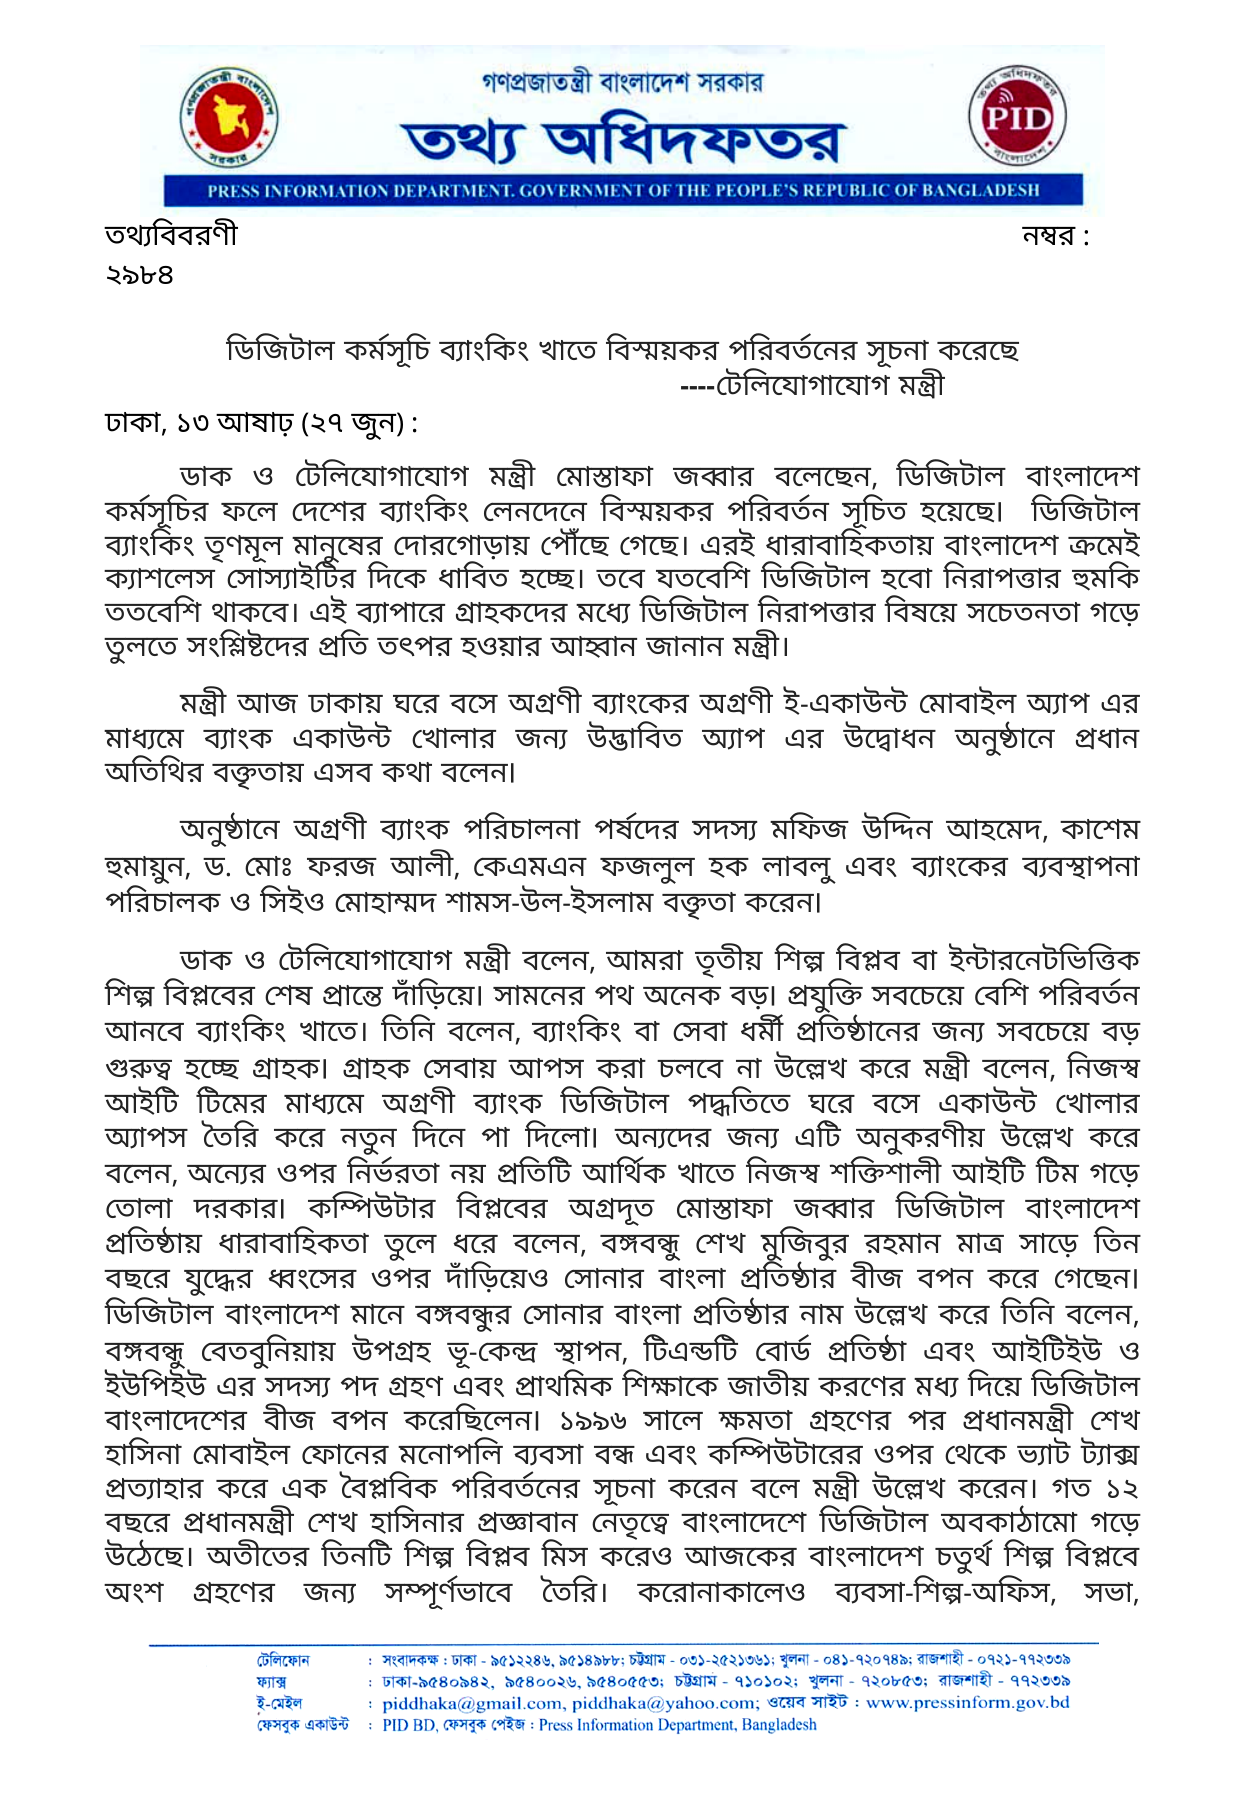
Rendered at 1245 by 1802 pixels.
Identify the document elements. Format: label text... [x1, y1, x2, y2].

text ----টেলিযোগাযোগ মন্ত্রী [105, 367, 1140, 404]
text ডিজিটাল কর্মসূচি ব্যাংকিং খাতে বিস্ময়কর পরিবর্তনের সূচনা করেছে [398, 333, 1140, 367]
text অনুষ্ঠানে অগ্রণী ব্যাংক পরিচালনা পর্ষদের সদস্য মফিজ উদ্দিন আহমেদ, কাশেম হুমায়ুন, ড. মোঃ ফরজ আলী, কেএমএন ফজলুল হক লাবলু এবং ব্যাংকের ব্যবস্থাপনা পরিচালক ও সিইও মোহাম্মদ শামস-উল-ইসলাম বক্তৃতা করেন। [105, 810, 1140, 921]
text তথ্যবিবরণী নম্বর : ২৯৮৪ [105, 216, 1140, 296]
text ঢাকা, ১৩ আষাঢ় (২৭ জুন) : [105, 404, 1140, 444]
text মন্ত্রী আজ ঢাকায় ঘরে বসে অগ্রণী ব্যাংকের অগ্রণী ই-একাউন্ট মোবাইল অ্যাপ এর মাধ্যমে ব্যাংক একাউন্ট খোলার জন্য উদ্ভাবিত অ্যাপ এর উদ্বোধন অনুষ্ঠানে প্রধান অতিথির বক্তৃতায় এসব কথা বলেন। [105, 684, 1140, 789]
picture [146, 1640, 1099, 1742]
text ডিজিটাল কর্মসূচি ব্যাংকিং খাতে বিস্ময়কর পরিবর্তনের সূচনা করেছে [105, 333, 412, 367]
text ডাক ও টেলিযোগাযোগ মন্ত্রী মোস্তাফা জব্বার বলেছেন, ডিজিটাল বাংলাদেশ কর্মসূচির ফলে দেশের ব্যাংকিং লেনদেনে বিস্ময়কর পরিবর্তন সূচিত হয়েছে। ডিজিটাল ব্যাংকিং তৃণমূল মানুষের দোরগোড়ায় পৌঁছে গেছে। এরই ধারাবাহিকতায় বাংলাদেশ ক্রমেই ক্যাশলেস সোস্যাইটির দিকে ধাবিত হচ্ছে। তবে যতবেশি ডিজিটাল হবো নিরাপত্তার হুমকি ততবেশি থাকবে। এই ব্যাপারে গ্রাহকদের মধ্যে ডিজিটাল নিরাপত্তার বিষয়ে সচেতনতা গড়ে তুলতে সংশ্লিষ্টদের প্রতি তৎপর হওয়ার আহ্বান জানান মন্ত্রী। [105, 457, 1140, 664]
